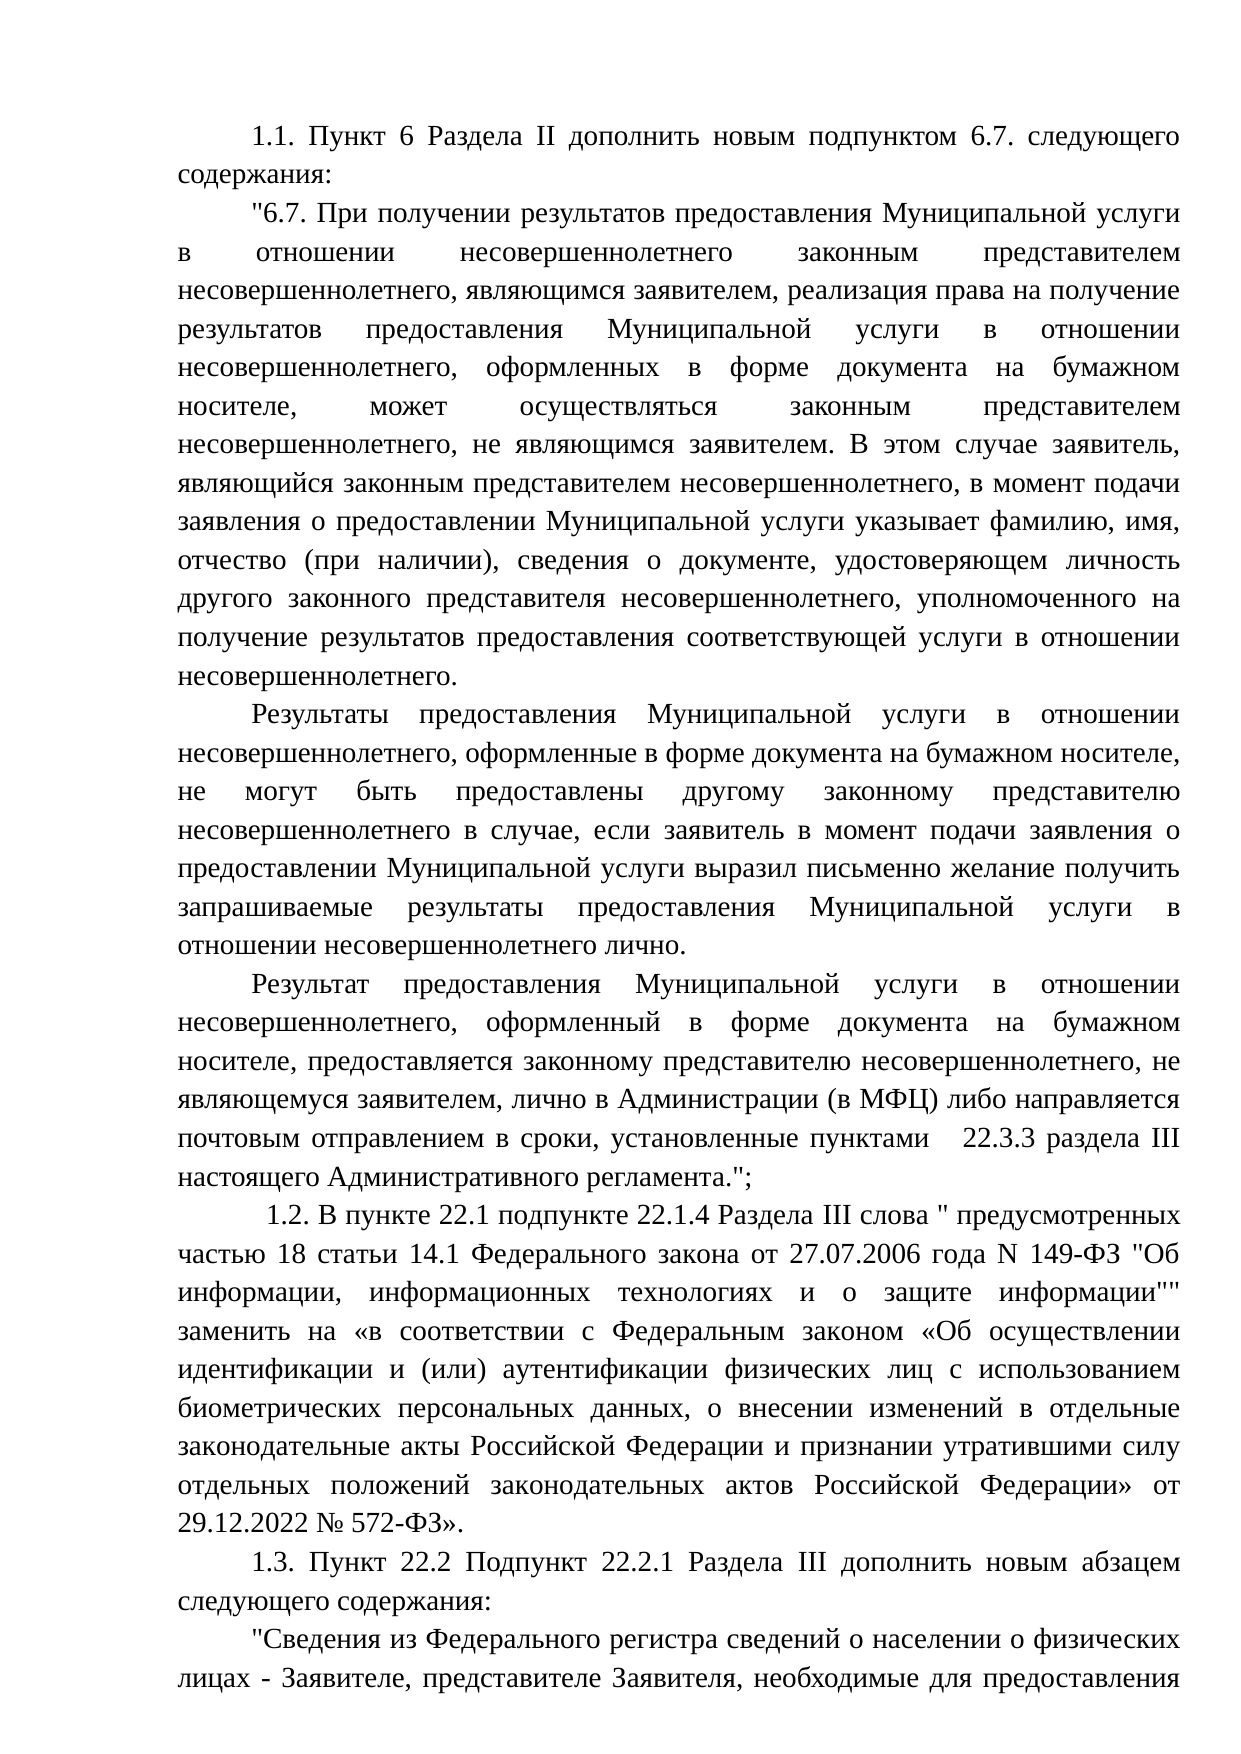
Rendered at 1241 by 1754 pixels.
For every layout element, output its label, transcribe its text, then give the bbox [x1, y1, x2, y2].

text 1.3. Пункт 22.2 Подпункт 22.2.1 Раздела III дополнить новым абзацем следующего содержания: [177, 1544, 1181, 1616]
text Результаты предоставления Муниципальной услуги в отношении несовершеннолетнего, оформленные в форме документа на бумажном носителе, не могут быть предоставлены другому законному представителю несовершеннолетнего в случае, если заявитель в момент подачи заявления о предоставлении Муниципальной услуги выразил письменно желание получить запрашиваемые результаты предоставления Муниципальной услуги в отношении несовершеннолетнего лично. [177, 696, 1181, 961]
text Результат предоставления Муниципальной услуги в отношении несовершеннолетнего, оформленный в форме документа на бумажном носителе, предоставляется законному представителю несовершеннолетнего, не являющемуся заявителем, лично в Администрации (в МФЦ) либо направляется почтовым отправлением в сроки, установленные пунктами 22.3.3 раздела III настоящего Административного регламента."; [177, 966, 1181, 1192]
text 1.2. В пункте 22.1 подпункте 22.1.4 Раздела III слова " предусмотренных частью 18 статьи 14.1 Федерального закона от 27.07.2006 года N 149-ФЗ "Об информации, информационных технологиях и о защите информации"" заменить на «в соответствии с Федеральным законом «Об осуществлении идентификации и (или) аутентификации физических лиц с использованием биометрических персональных данных, о внесении изменений в отдельные законодательные акты Российской Федерации и признании утратившими силу отдельных положений законодательных актов Российской Федерации» от 29.12.2022 № 572-ФЗ». [177, 1197, 1181, 1539]
text "6.7. При получении результатов предоставления Муниципальной услуги в отношении несовершеннолетнего законным представителем несовершеннолетнего, являющимся заявителем, реализация права на получение результатов предоставления Муниципальной услуги в отношении несовершеннолетнего, оформленных в форме документа на бумажном носителе, может осуществляться законным представителем несовершеннолетнего, не являющимся заявителем. В этом случае заявитель, являющийся законным представителем несовершеннолетнего, в момент подачи заявления о предоставлении Муниципальной услуги указывает фамилию, имя, отчество (при наличии), сведения о документе, удостоверяющем личность другого законного представителя несовершеннолетнего, уполномоченного на получение результатов предоставления соответствующей услуги в отношении несовершеннолетнего. [177, 195, 1181, 691]
text 1.1. Пункт 6 Раздела II дополнить новым подпунктом 6.7. следующего содержания: [177, 118, 1181, 190]
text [177, 1621, 1181, 1693]
